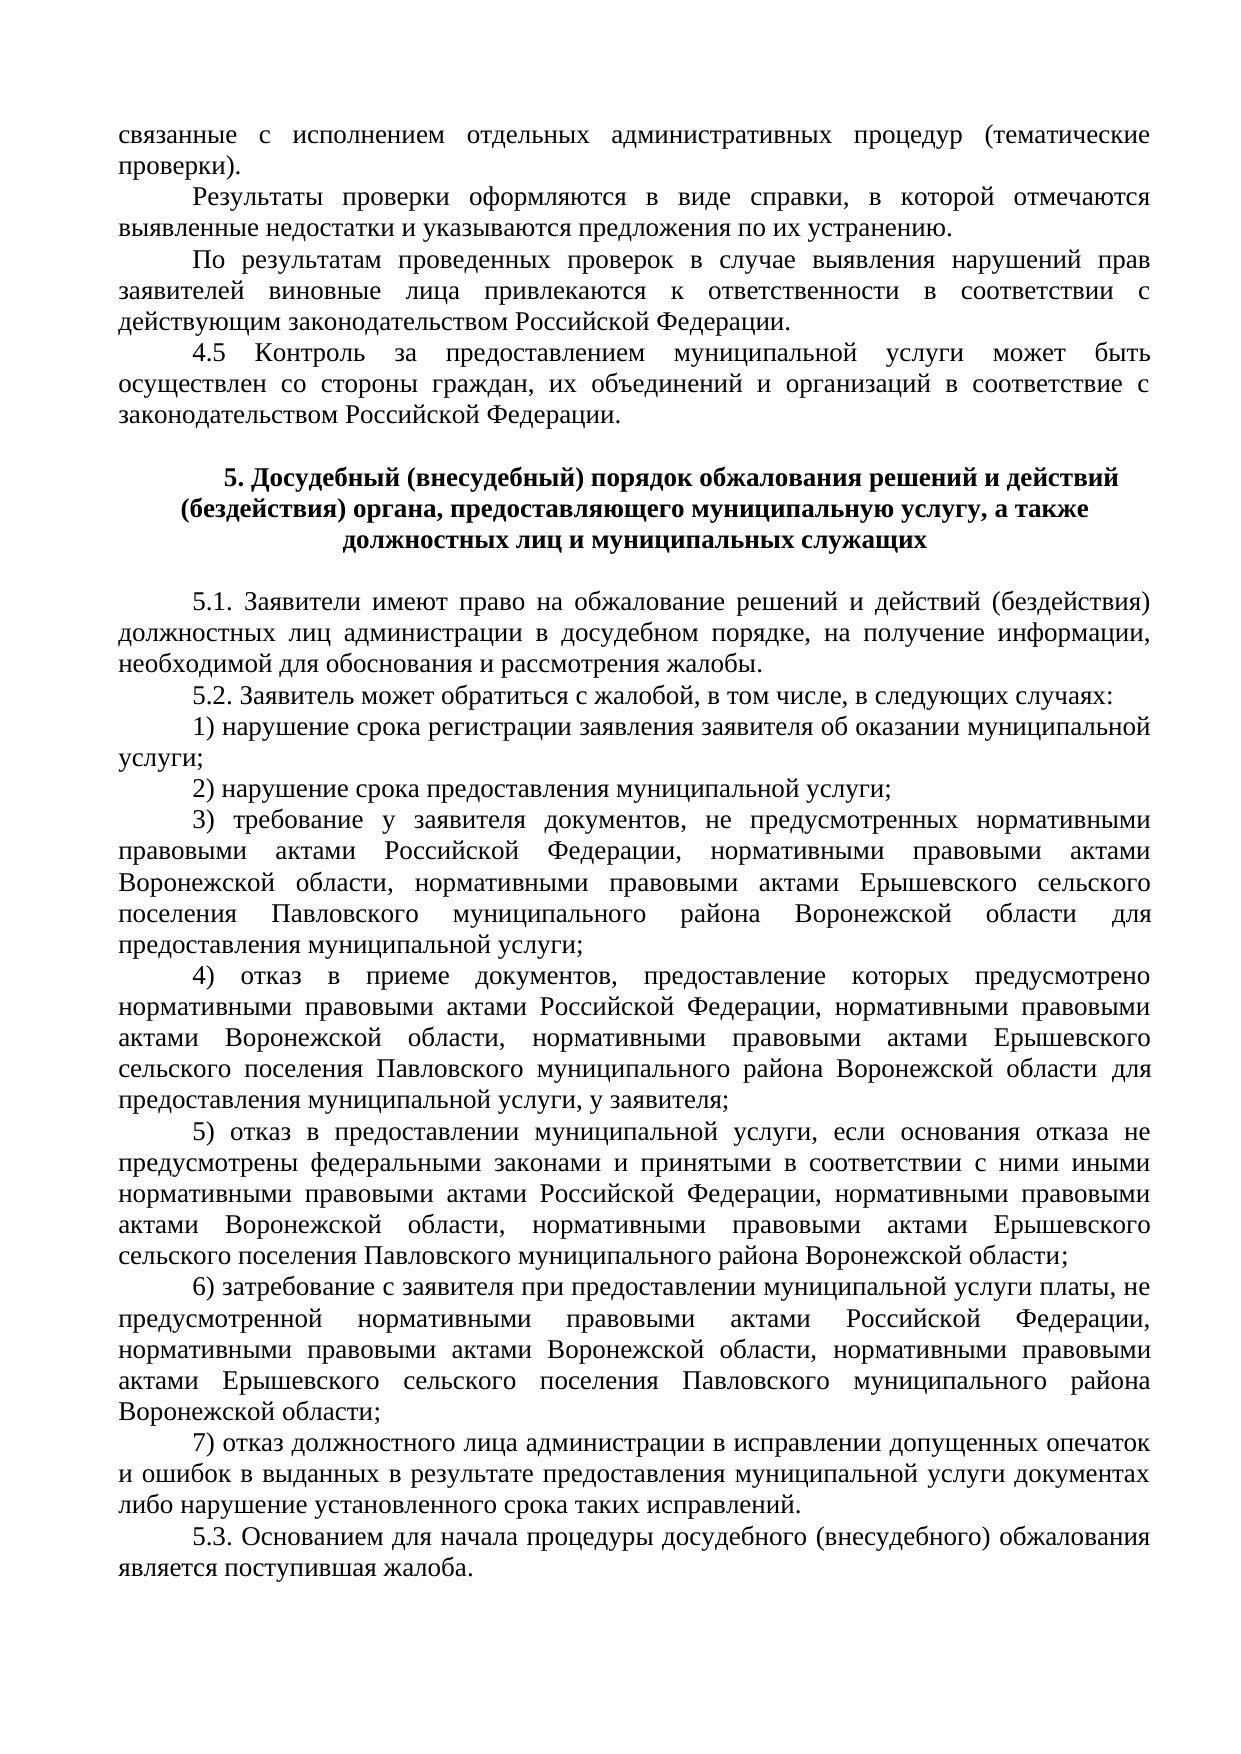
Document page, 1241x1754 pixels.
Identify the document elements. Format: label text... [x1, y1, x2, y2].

text Результаты проверки оформляются в виде справки, в которой отмечаются выявленные недостатки и указываются предложения по их устранению. [118, 180, 1152, 243]
text 5.1. Заявители имеют право на обжалование решений и действий (бездействия) должностных лиц администрации в досудебном порядке, на получение информации, необходимой для обоснования и рассмотрения жалобы. [118, 585, 1152, 679]
text 5.2. Заявитель может обратиться с жалобой, в том числе, в следующих случаях: [118, 679, 1152, 710]
text 1) нарушение срока регистрации заявления заявителя об оказании муниципальной услуги; [118, 710, 1152, 772]
text 7) отказ должностного лица администрации в исправлении допущенных опечаток и ошибок в выданных в результате предоставления муниципальной услуги документах либо нарушение установленного срока таких исправлений. [118, 1426, 1152, 1520]
text 2) нарушение срока предоставления муниципальной услуги; [118, 772, 1152, 803]
text 5. Досудебный (внесудебный) порядок обжалования решений и действий (бездействия) органа, предоставляющего муниципальную услугу, а также должностных лиц и муниципальных служащих [118, 461, 1152, 554]
text 5.3. Основанием для начала процедуры досудебного (внесудебного) обжалования является поступившая жалоба. [118, 1520, 1152, 1582]
text 5) отказ в предоставлении муниципальной услуги, если основания отказа не предусмотрены федеральными законами и принятыми в соответствии с ними иными нормативными правовыми актами Российской Федерации, нормативными правовыми актами Воронежской области, нормативными правовыми актами Ерышевского сельского поселения Павловского муниципального района Воронежской области; [118, 1115, 1152, 1271]
text 4) отказ в приеме документов, предоставление которых предусмотрено нормативными правовыми актами Российской Федерации, нормативными правовыми актами Воронежской области, нормативными правовыми актами Ерышевского сельского поселения Павловского муниципального района Воронежской области для предоставления муниципальной услуги, у заявителя; [118, 959, 1152, 1115]
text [118, 118, 1152, 180]
text 4.5 Контроль за предоставлением муниципальной услуги может быть осуществлен со стороны граждан, их объединений и организаций в соответствие с законодательством Российской Федерации. [118, 336, 1152, 429]
text 3) требование у заявителя документов, не предусмотренных нормативными правовыми актами Российской Федерации, нормативными правовыми актами Воронежской области, нормативными правовыми актами Ерышевского сельского поселения Павловского муниципального района Воронежской области для предоставления муниципальной услуги; [118, 803, 1152, 959]
text 6) затребование с заявителя при предоставлении муниципальной услуги платы, не предусмотренной нормативными правовыми актами Российской Федерации, нормативными правовыми актами Воронежской области, нормативными правовыми актами Ерышевского сельского поселения Павловского муниципального района Воронежской области; [118, 1271, 1152, 1426]
text По результатам проведенных проверок в случае выявления нарушений прав заявителей виновные лица привлекаются к ответственности в соответствии с действующим законодательством Российской Федерации. [118, 243, 1152, 336]
